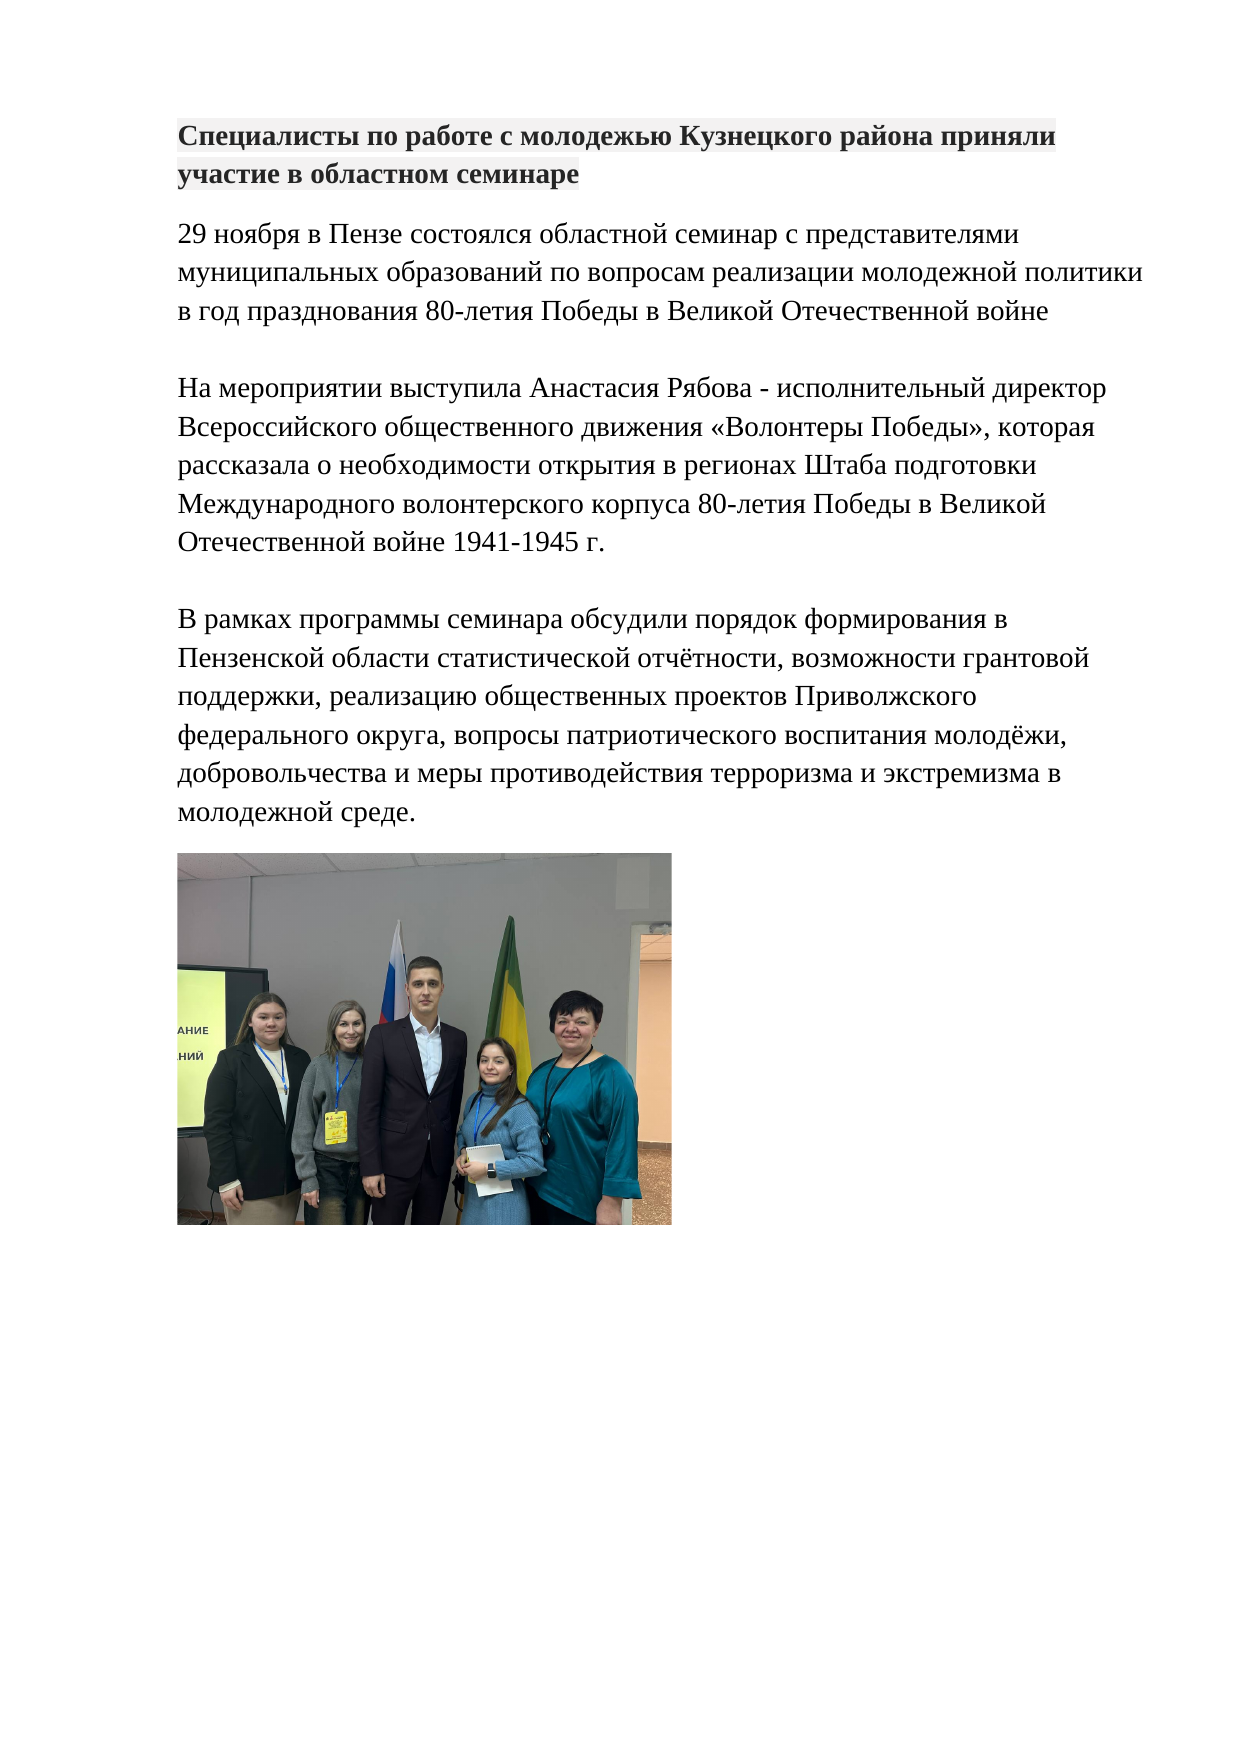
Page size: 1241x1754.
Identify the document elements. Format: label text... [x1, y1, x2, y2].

picture [177, 853, 672, 1225]
text Специалисты по работе с молодежью Кузнецкого района приняли участие в областном семинаре [177, 118, 1152, 190]
text 29 ноября в Пензе состоялся областной семинар с представителями муниципальных образований по вопросам реализации молодежной политики в год празднования 80-летия Победы в Великой Отечественной войне На мероприятии выступила Анастасия Рябова - исполнительный директор Всероссийского общественного движения «Волонтеры Победы», которая рассказала о необходимости открытия в регионах Штаба подготовки Международного волонтерского корпуса 80-летия Победы в Великой Отечественной войне 1941-1945 г. В рамках программы семинара обсудили порядок формирования в Пензенской области статистической отчётности, возможности грантовой поддержки, реализацию общественных проектов Приволжского федерального округа, вопросы патриотического воспитания молодёжи, добровольчества и меры противодействия терроризма и экстремизма в молодежной среде. [177, 216, 1152, 828]
